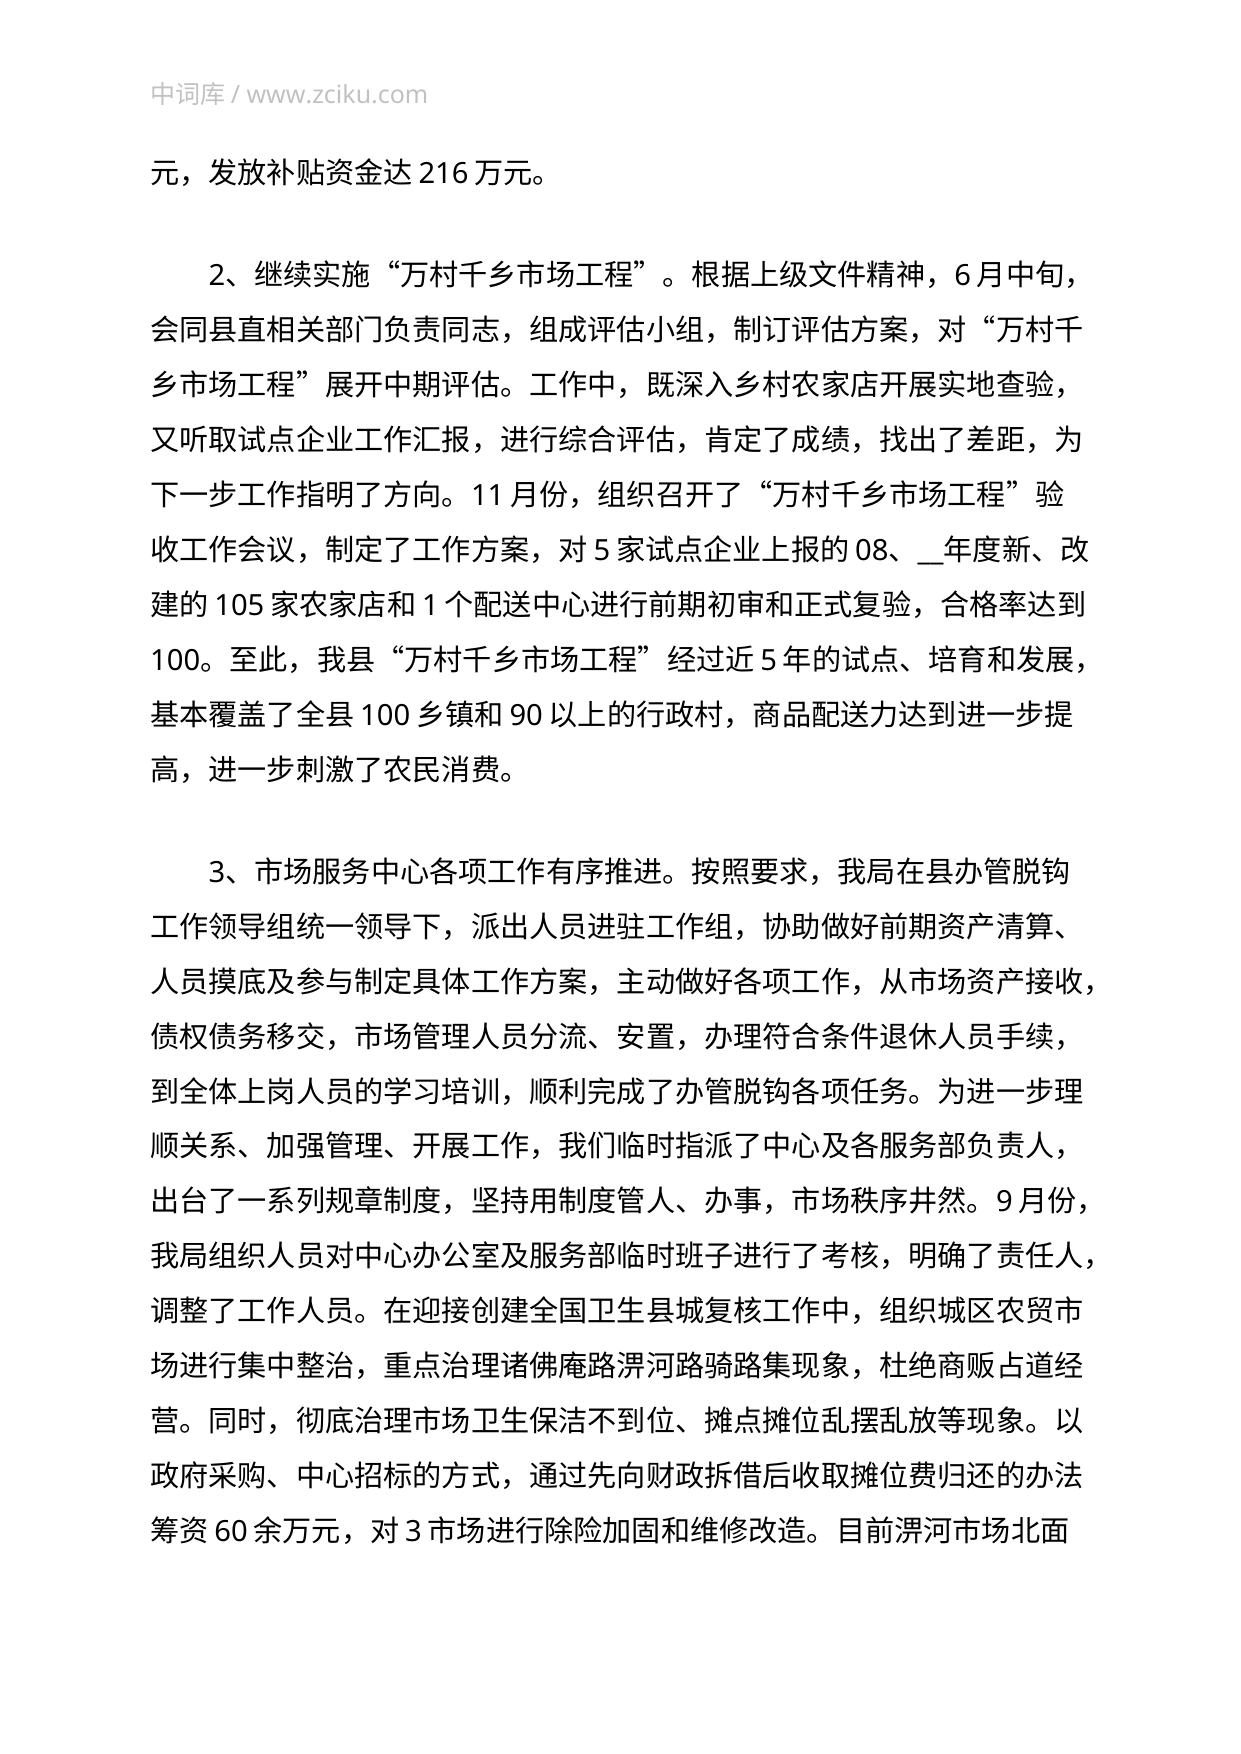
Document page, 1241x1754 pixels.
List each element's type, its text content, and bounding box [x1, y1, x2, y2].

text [150, 848, 1090, 1550]
text 2、继续实施“万村千乡市场工程”。根据上级文件精神，6月中旬，会同县直相关部门负责同志，组成评估小组，制订评估方案，对“万村千乡市场工程”展开中期评估。工作中，既深入乡村农家店开展实地查验，又听取试点企业工作汇报，进行综合评估，肯定了成绩，找出了差距，为下一步工作指明了方向。11月份，组织召开了“万村千乡市场工程”验收工作会议，制定了工作方案，对5家试点企业上报的08、__年度新、改建的105家农家店和1个配送中心进行前期初审和正式复验，合格率达到100。至此，我县“万村千乡市场工程”经过近5年的试点、培育和发展，基本覆盖了全县100乡镇和90以上的行政村，商品配送力达到进一步提高，进一步刺激了农民消费。 [150, 252, 1090, 789]
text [150, 150, 1090, 192]
